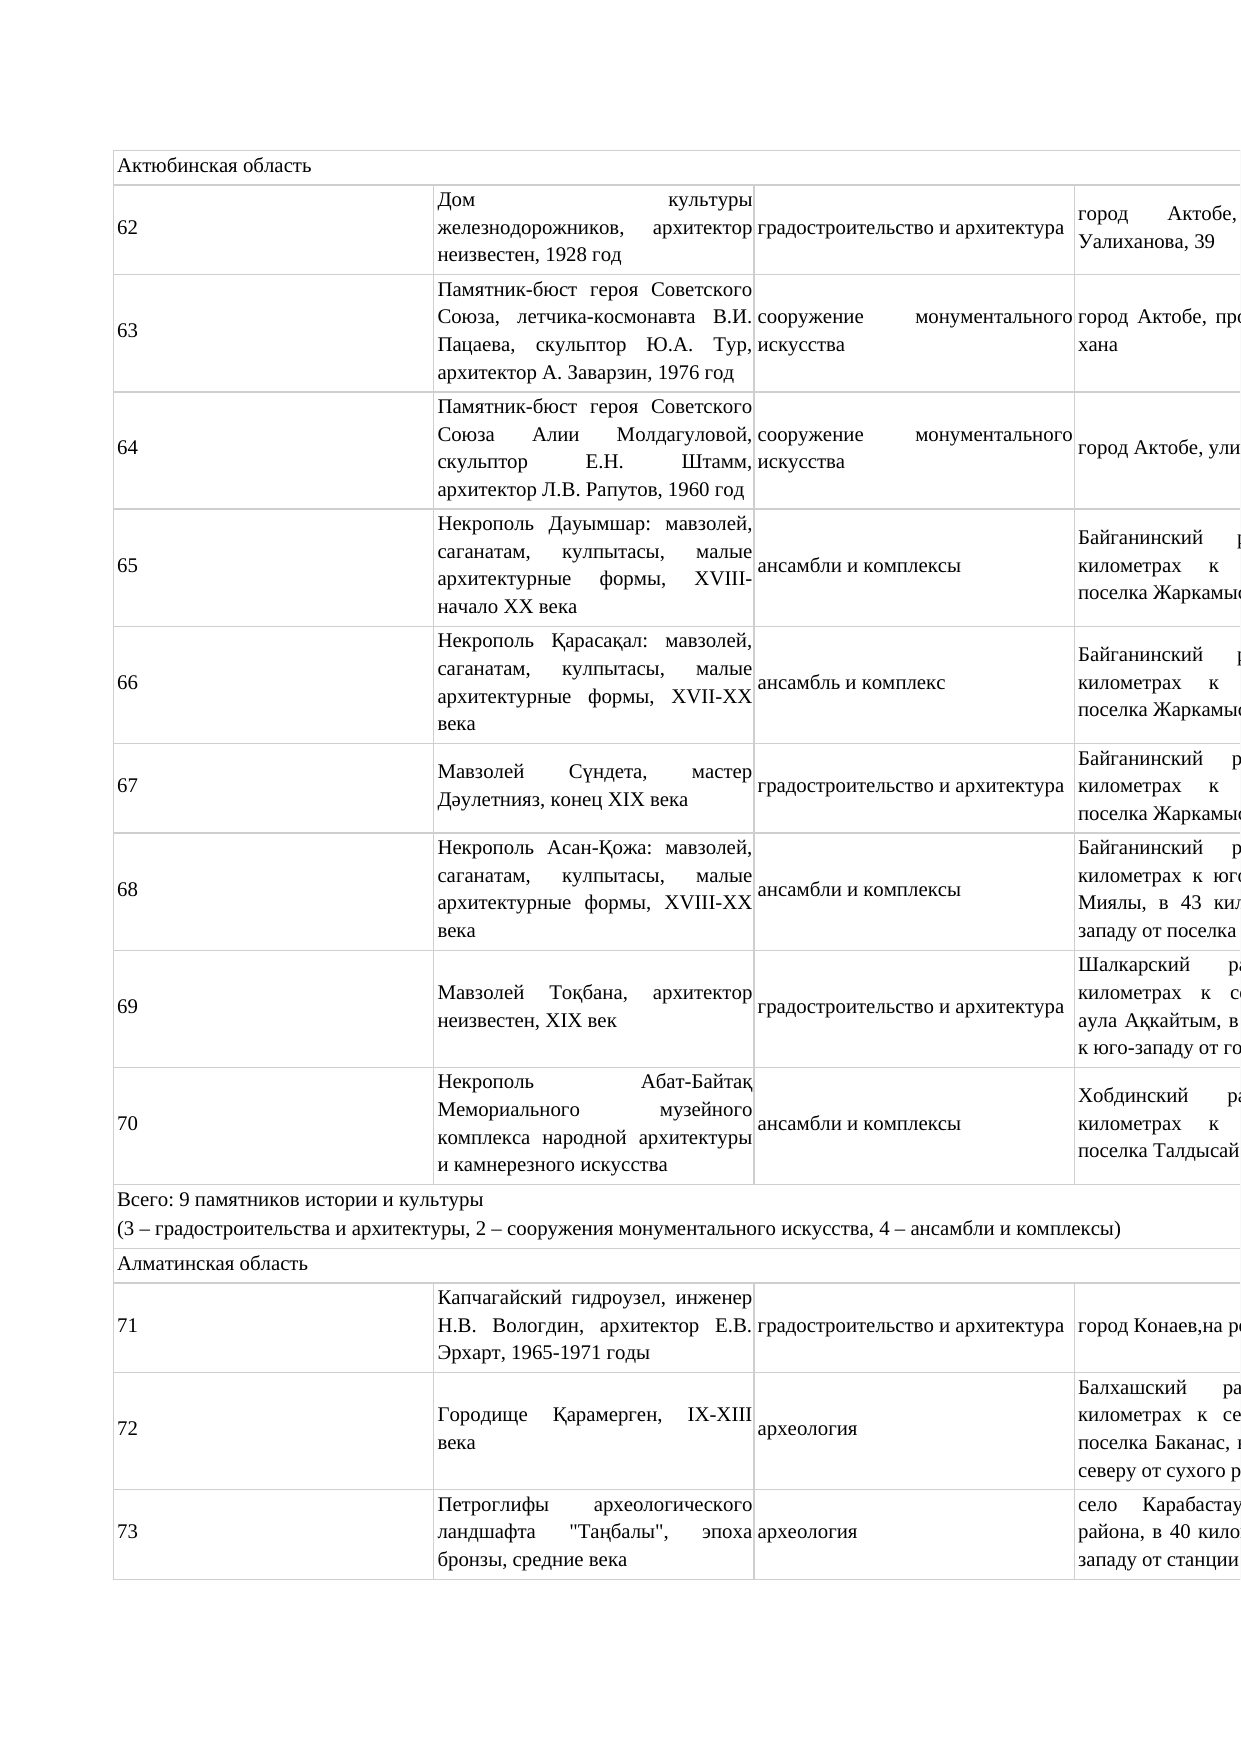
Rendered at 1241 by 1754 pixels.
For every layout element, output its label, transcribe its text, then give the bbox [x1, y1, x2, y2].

table_cell Капчагайский гидроузел, инженер Н.В. Вологдин, архитектор Е.В. Эрхарт, 1965-1971 годы [434, 1284, 753, 1372]
table_cell 64 [114, 393, 433, 508]
table_cell Дом культуры железнодорожников, архитектор неизвестен, 1928 год [434, 186, 753, 274]
table_cell Хобдинский район, в 12 километрах к юго-западу от поселка Талдысай [1075, 1068, 1240, 1184]
table_cell Некрополь Абат-Байтақ Мемориального музейного комплекса народной архитектуры и камнерезного искусства [434, 1068, 753, 1184]
table_cell 68 [114, 834, 433, 949]
table_cell градостроительство и архитектура [755, 951, 1074, 1067]
table_cell ансамбль и комплекс [755, 627, 1074, 743]
table_cell ансамбли и комплексы [755, 834, 1074, 949]
table_cell Памятник-бюст героя Советского Союза Алии Молдагуловой, скульптор Е.Н. Штамм, архитектор Л.В. Рапутов, 1960 год [434, 393, 753, 508]
table_cell Алматинская область [114, 1249, 1240, 1282]
table_cell 66 [114, 627, 433, 743]
table_cell ансамбли и комплексы [755, 510, 1074, 626]
table_cell 72 [114, 1373, 433, 1489]
table_cell сооружение монументального искусства [755, 393, 1074, 508]
table_cell Некрополь Қарасақал: мавзолей, саганатам, кулпытасы, малые архитектурные формы, ХVІІ-ХХ века [434, 627, 753, 743]
table_cell Некрополь Дауымшар: мавзолей, саганатам, кулпытасы, малые архитектурные формы, ХVІІІ-начало ХХ века [434, 510, 753, 626]
table_cell 65 [114, 510, 433, 626]
table_cell Всего: 9 памятников истории и культуры (3 – градостроительства и архитектуры, 2 – сооружения монументального искусства, 4 – ансамбли и комплексы) [114, 1185, 1240, 1248]
table_cell Байганинский район, в 60 километрах к юго-западу от поселка Жаркамыс [1075, 627, 1240, 743]
table_cell сооружение монументального искусства [755, 275, 1074, 391]
table_cell Байганинский район, в 22,7 километрах к юго-западу от села Миялы, в 43 километрах к юго-западу от поселка Оймауыт [1075, 834, 1240, 949]
table_cell градостроительство и архитектура [755, 1284, 1074, 1372]
table_cell Балхашский район, в 200 километрах к северо-востоку от поселка Баканас, в 3 километрах к северу от сухого русла Ортасу [1075, 1373, 1240, 1489]
table_cell Городище Қарамерген, ІХ-ХІІІ века [434, 1373, 753, 1489]
table_cell город Конаев,на реке Или [1075, 1284, 1240, 1372]
table_cell Шалкарский район, в 18 километрах к северо-западу от аула Ақкайтым, в 38,3 километрах к юго-западу от города Шалкар [1075, 951, 1240, 1067]
table_cell Петроглифы археологического ландшафта "Таңбалы", эпоха бронзы, средние века [434, 1490, 753, 1579]
table_cell 63 [114, 275, 433, 391]
table_cell 67 [114, 744, 433, 832]
table_cell археология [755, 1373, 1074, 1489]
table_cell город Актобе, улица Ш. Уалиханова, 39 [1075, 186, 1240, 274]
table_cell Мавзолей Тоқбана, архитектор неизвестен, ХIХ век [434, 951, 753, 1067]
table_cell ансамбли и комплексы [755, 1068, 1074, 1184]
table_cell 69 [114, 951, 433, 1067]
table_cell Мавзолей Сүндета, мастер Дәулетнияз, конец ХІХ века [434, 744, 753, 832]
table_cell село Карабастау Жамбылского района, в 40 километрах к северо-западу от станции Копа [1075, 1490, 1240, 1579]
table_cell 70 [114, 1068, 433, 1184]
table_cell Актюбинская область [114, 151, 1240, 184]
table_cell градостроительство и архитектура [755, 186, 1074, 274]
table_cell археология [755, 1490, 1074, 1579]
table_cell градостроительство и архитектура [755, 744, 1074, 832]
table_cell город Актобе, улица Шернияза [1075, 393, 1240, 508]
table_cell 73 [114, 1490, 433, 1579]
table_cell 62 [114, 186, 433, 274]
table_cell 71 [114, 1284, 433, 1372]
table_cell город Актобе, проспект Абулхаир хана [1075, 275, 1240, 391]
table_cell Байганинский район, в 40 километрах к юго-западу от поселка Жаркамыс [1075, 510, 1240, 626]
table_cell Памятник-бюст героя Советского Союза, летчика-космонавта В.И. Пацаева, скульптор Ю.А. Тур, архитектор А. Заварзин, 1976 год [434, 275, 753, 391]
table_cell Байганинский район, в 66,9 километрах к юго-западу от поселка Жаркамыс [1075, 744, 1240, 832]
table_cell Некрополь Асан-Қожа: мавзолей, саганатам, кулпытасы, малые архитектурные формы, ХVІІІ-ХХ века [434, 834, 753, 949]
